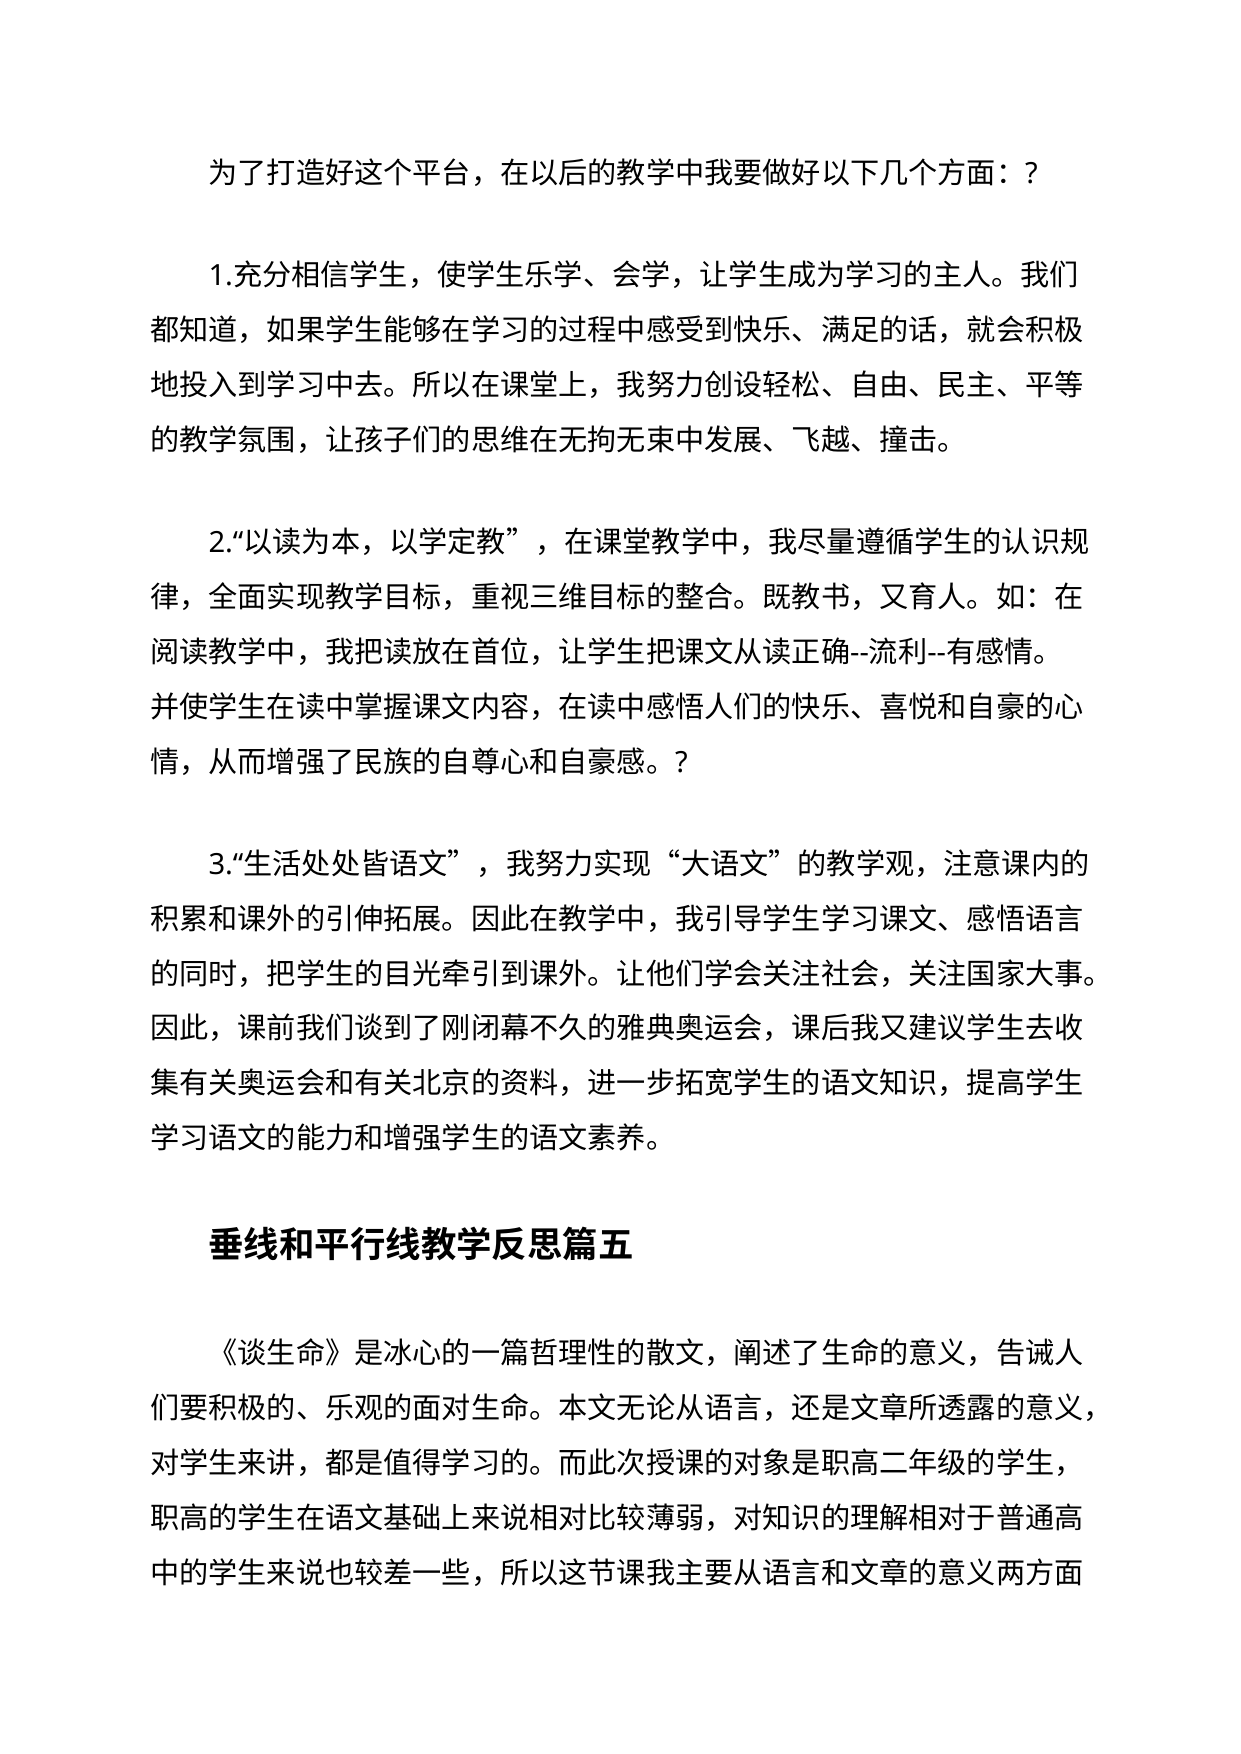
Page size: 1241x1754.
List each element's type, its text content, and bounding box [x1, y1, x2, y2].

text 1.充分相信学生，使学生乐学、会学，让学生成为学习的主人。我们都知道，如果学生能够在学习的过程中感受到快乐、满足的话，就会积极地投入到学习中去。所以在课堂上，我努力创设轻松、自由、民主、平等的教学氛围，让孩子们的思维在无拘无束中发展、飞越、撞击。 [150, 252, 1090, 459]
text 为了打造好这个平台，在以后的教学中我要做好以下几个方面：? [150, 150, 1090, 192]
text 2.“以读为本，以学定教”，在课堂教学中，我尽量遵循学生的认识规律，全面实现教学目标，重视三维目标的整合。既教书，又育人。如：在阅读教学中，我把读放在首位，让学生把课文从读正确--流利--有感情。并使学生在读中掌握课文内容，在读中感悟人们的快乐、喜悦和自豪的心情，从而增强了民族的自尊心和自豪感。? [150, 518, 1090, 781]
text 垂线和平行线教学反思篇五 [150, 1217, 1090, 1268]
text 3.“生活处处皆语文”，我努力实现“大语文”的教学观，注意课内的积累和课外的引伸拓展。因此在教学中，我引导学生学习课文、感悟语言的同时，把学生的目光牵引到课外。让他们学会关注社会，关注国家大事。因此，课前我们谈到了刚闭幕不久的雅典奥运会，课后我又建议学生去收集有关奥运会和有关北京的资料，进一步拓宽学生的语文知识，提高学生学习语文的能力和增强学生的语文素养。 [150, 840, 1090, 1157]
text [150, 1330, 1090, 1592]
